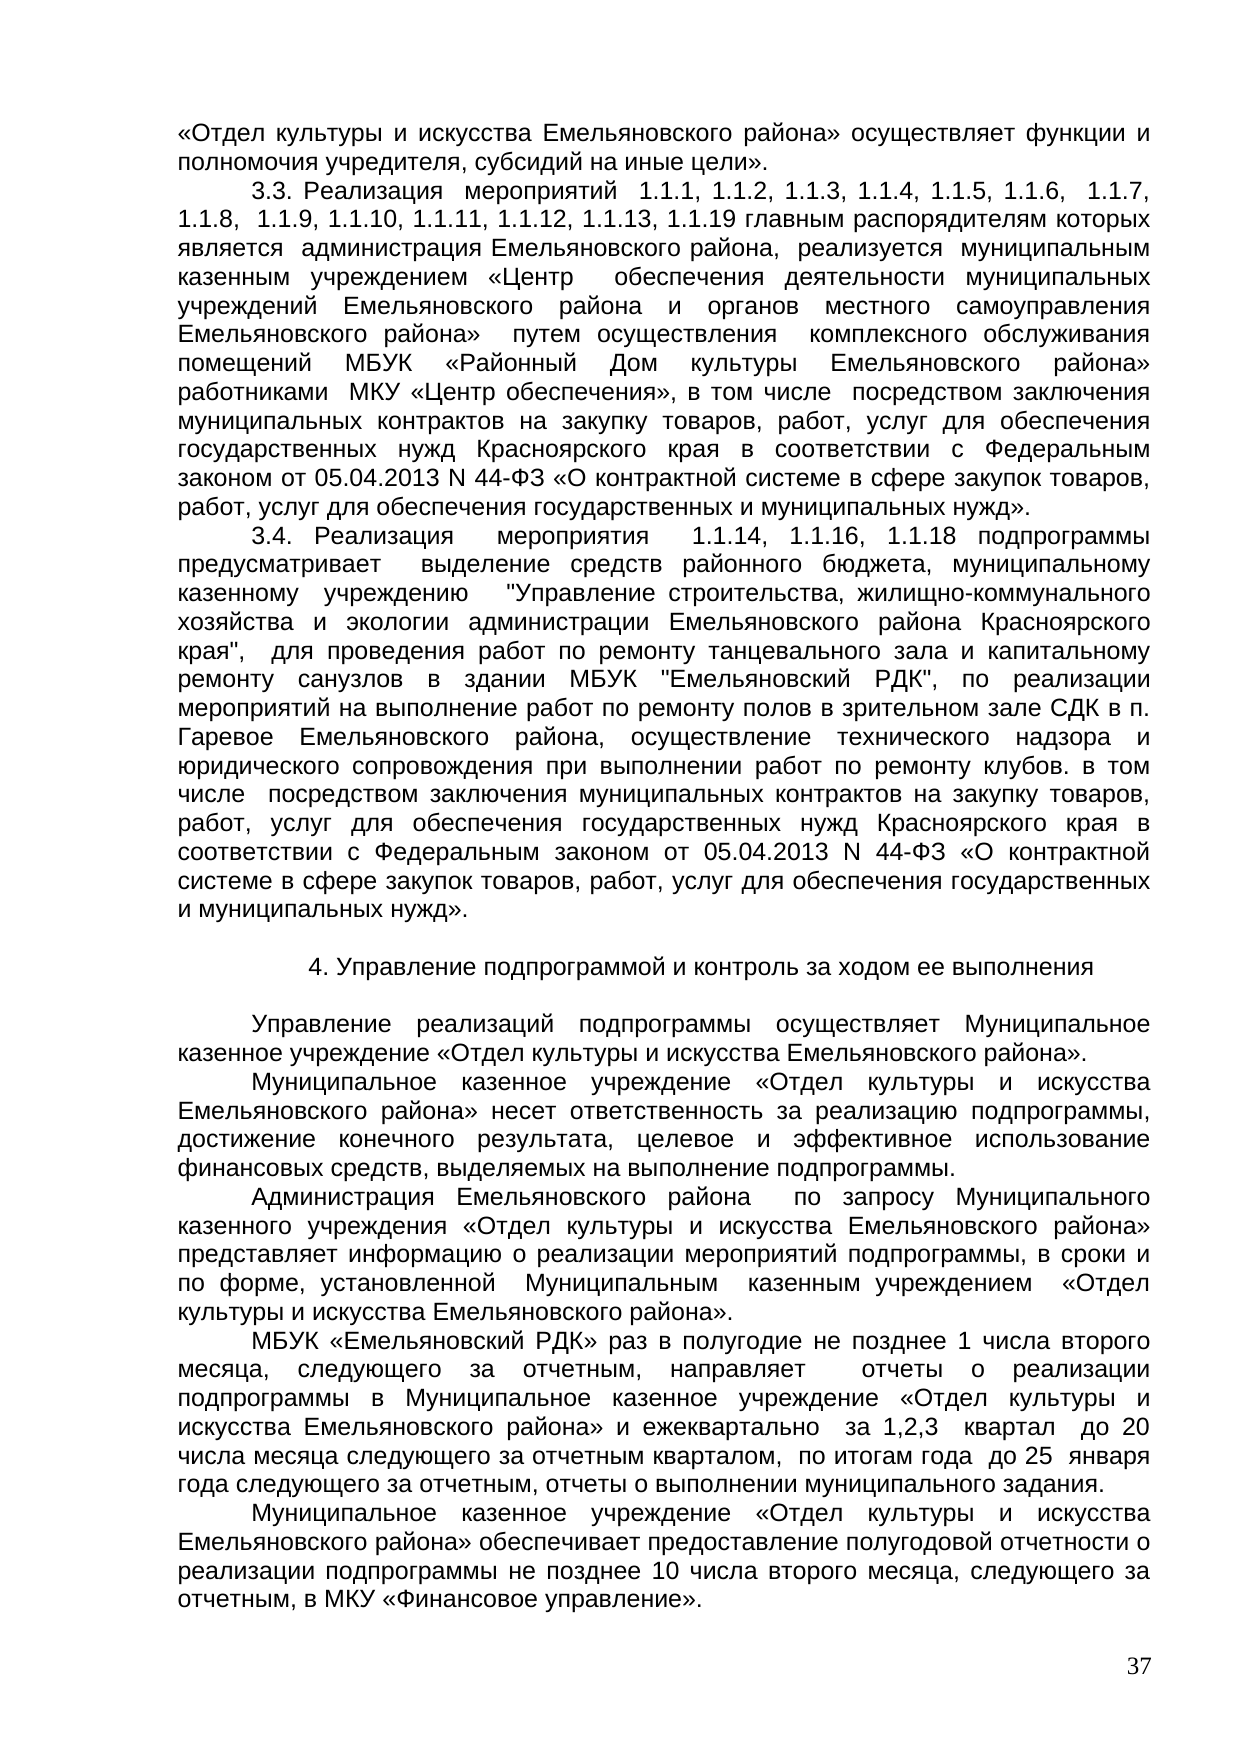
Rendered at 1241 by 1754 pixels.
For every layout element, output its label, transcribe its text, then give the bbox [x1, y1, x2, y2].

text МБУК «Емельяновский РДК» раз в полугодие не позднее 1 числа второго месяца, следующего за отчетным, направляет отчеты о реализации подпрограммы в Муниципальное казенное учреждение «Отдел культуры и искусства Емельяновского района» и ежеквартально за 1,2,3 квартал до 20 числа месяца следующего за отчетным кварталом, по итогам года до 25 января года следующего за отчетным, отчеты о выполнении муниципального задания. [177, 1326, 1152, 1498]
list 3.4. Реализация мероприятия 1.1.14, 1.1.16, 1.1.18 подпрограммы предусматривает выделение средств районного бюджета, муниципальному казенному учреждению "Управление строительства, жилищно-коммунального хозяйства и экологии администрации Емельяновского района Красноярского края", для проведения работ по ремонту танцевального зала и капитальному ремонту санузлов в здании МБУК "Емельяновский РДК", по реализации мероприятий на выполнение работ по ремонту полов в зрительном зале СДК в п. Гаревое Емельяновского района, осуществление технического надзора и юридического сопровождения при выполнении работ по ремонту клубов. в том числе посредством заключения муниципальных контрактов на закупку товаров, работ, услуг для обеспечения государственных нужд Красноярского края в соответствии с Федеральным законом от 05.04.2013 N 44-ФЗ «О контрактной системе в сфере закупок товаров, работ, услуг для обеспечения государственных и муниципальных нужд». [177, 521, 1152, 923]
text 4. Управление подпрограммой и контроль за ходом ее выполнения [177, 952, 1152, 981]
text 3.3. Реализация мероприятий 1.1.1, 1.1.2, 1.1.3, 1.1.4, 1.1.5, 1.1.6, 1.1.7, 1.1.8, 1.1.9, 1.1.10, 1.1.11, 1.1.12, 1.1.13, 1.1.19 главным распорядителям которых является администрация Емельяновского района, реализуется муниципальным казенным учреждением «Центр обеспечения деятельности муниципальных учреждений Емельяновского района и органов местного самоуправления Емельяновского района» путем осуществления комплексного обслуживания помещений МБУК «Районный Дом культуры Емельяновского района» работниками МКУ «Центр обеспечения», в том числе посредством заключения муниципальных контрактов на закупку товаров, работ, услуг для обеспечения государственных нужд Красноярского края в соответствии с Федеральным законом от 05.04.2013 N 44-ФЗ «О контрактной системе в сфере закупок товаров, работ, услуг для обеспечения государственных и муниципальных нужд». [177, 176, 1152, 521]
text Администрация Емельяновского района по запросу Муниципального казенного учреждения «Отдел культуры и искусства Емельяновского района» представляет информацию о реализации мероприятий подпрограммы, в сроки и по форме, установленной Муниципальным казенным учреждением «Отдел культуры и искусства Емельяновского района». [177, 1182, 1152, 1326]
text Муниципальное казенное учреждение «Отдел культуры и искусства Емельяновского района» обеспечивает предоставление полугодовой отчетности о реализации подпрограммы не позднее 10 числа второго месяца, следующего за отчетным, в МКУ «Финансовое управление». [177, 1498, 1152, 1613]
text Управление реализаций подпрограммы осуществляет Муниципальное казенное учреждение «Отдел культуры и искусства Емельяновского района». [177, 1009, 1152, 1067]
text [177, 118, 1152, 176]
text Муниципальное казенное учреждение «Отдел культуры и искусства Емельяновского района» несет ответственность за реализацию подпрограммы, достижение конечного результата, целевое и эффективное использование финансовых средств, выделяемых на выполнение подпрограммы. [177, 1067, 1152, 1182]
